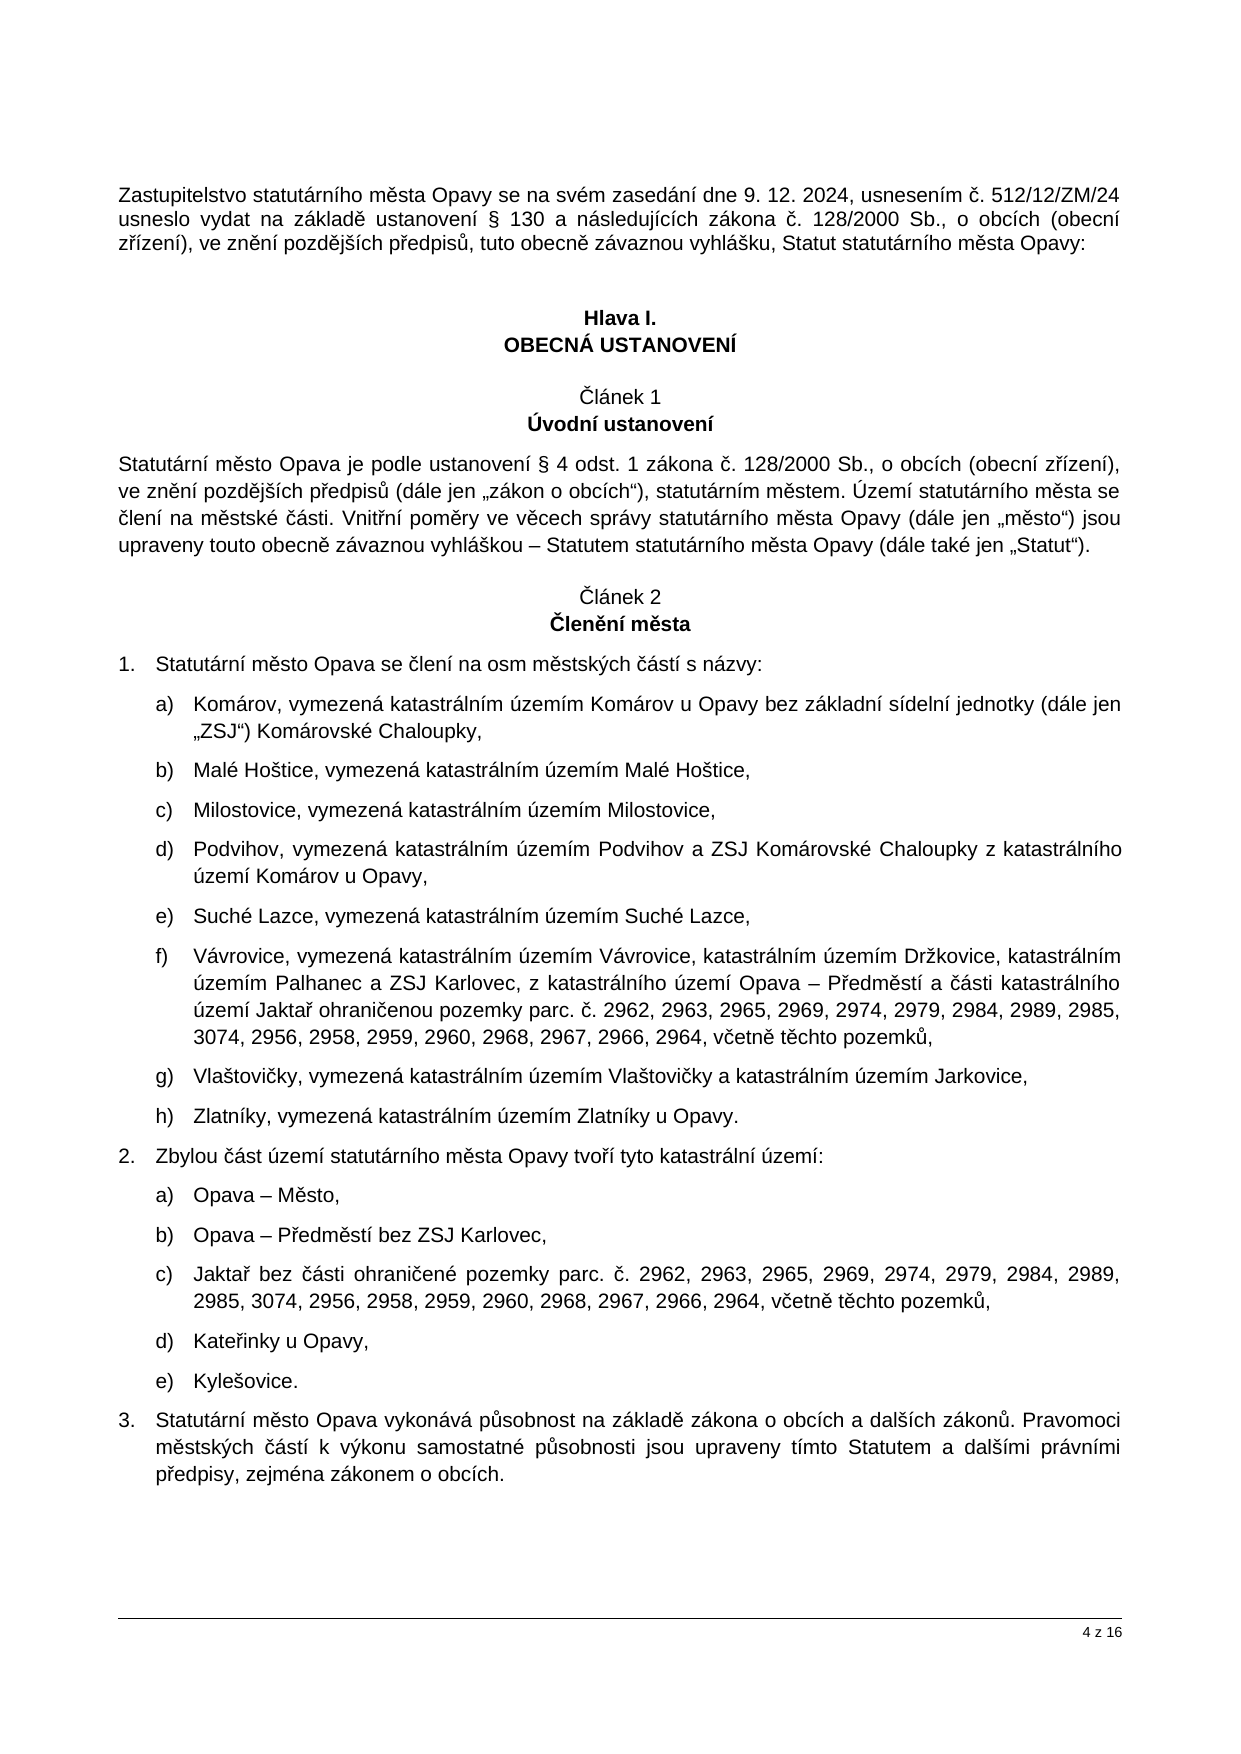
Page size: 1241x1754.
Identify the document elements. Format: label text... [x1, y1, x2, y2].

list Milostovice, vymezená katastrálním územím Milostovice, [155, 796, 1122, 823]
list Statutární město Opava je podle ustanovení § 4 odst. 1 zákona č. 128/2000 Sb., o obcích (obecní zřízení), ve znění pozdějších předpisů (dále jen „zákon o obcích“), statutárním městem. Území statutárního města se člení na městské části. Vnitřní poměry ve věcech správy statutárního města Opavy (dále jen „město“) jsou upraveny touto obecně závaznou vyhláškou – Statutem statutárního města Opavy (dále také jen „Statut“). [118, 450, 1122, 558]
text Zastupitelstvo statutárního města Opavy se na svém zasedání dne 9. 12. 2024, usnesením č. 512/12/ZM/24 usneslo vydat na základě ustanovení § 130 a následujících zákona č. 128/2000 Sb., o obcích (obecní zřízení), ve znění pozdějších předpisů, tuto obecně závaznou vyhlášku, Statut statutárního města Opavy: [118, 183, 1122, 255]
list Kateřinky u Opavy, [155, 1327, 1122, 1354]
list Kylešovice. [155, 1366, 1122, 1393]
text Zbylou část území statutárního města Opavy tvoří tyto katastrální území: [118, 1141, 1122, 1168]
list Podvihov, vymezená katastrálním územím Podvihov a ZSJ Komárovské Chaloupky z katastrálního území Komárov u Opavy, [155, 835, 1122, 889]
text Obecná ustanovení [118, 331, 1122, 358]
list Opava – Předměstí bez ZSJ Karlovec, [155, 1221, 1122, 1248]
list Malé Hoštice, vymezená katastrálním územím Malé Hoštice, [155, 756, 1122, 783]
text Členění města [118, 610, 1122, 637]
list Opava – Město, [155, 1181, 1122, 1208]
list Suché Lazce, vymezená katastrálním územím Suché Lazce, [155, 902, 1122, 929]
text Statutární město Opava vykonává působnost na základě zákona o obcích a dalších zákonů. Pravomoci městských částí k výkonu samostatné působnosti jsou upraveny tímto Statutem a dalšími právními předpisy, zejména zákonem o obcích. [118, 1406, 1122, 1487]
list Zlatníky, vymezená katastrálním územím Zlatníky u Opavy. [155, 1102, 1122, 1129]
list Vávrovice, vymezená katastrálním územím Vávrovice, katastrálním územím Držkovice, katastrálním územím Palhanec a ZSJ Karlovec, z katastrálního území Opava – Předměstí a části katastrálního území Jaktař ohraničenou pozemky parc. č. 2962, 2963, 2965, 2969, 2974, 2979, 2984, 2989, 2985, 3074, 2956, 2958, 2959, 2960, 2968, 2967, 2966, 2964, včetně těchto pozemků, [155, 941, 1122, 1050]
list Vlaštovičky, vymezená katastrálním územím Vlaštovičky a katastrálním územím Jarkovice, [155, 1062, 1122, 1089]
list Komárov, vymezená katastrálním územím Komárov u Opavy bez základní sídelní jednotky (dále jen „ZSJ“) Komárovské Chaloupky, [155, 689, 1122, 743]
text Statutární město Opava se člení na osm městských částí s názvy: [118, 650, 1122, 677]
text Úvodní ustanovení [118, 410, 1122, 437]
list Jaktař bez části ohraničené pozemky parc. č. 2962, 2963, 2965, 2969, 2974, 2979, 2984, 2989, 2985, 3074, 2956, 2958, 2959, 2960, 2968, 2967, 2966, 2964, včetně těchto pozemků, [155, 1260, 1122, 1314]
